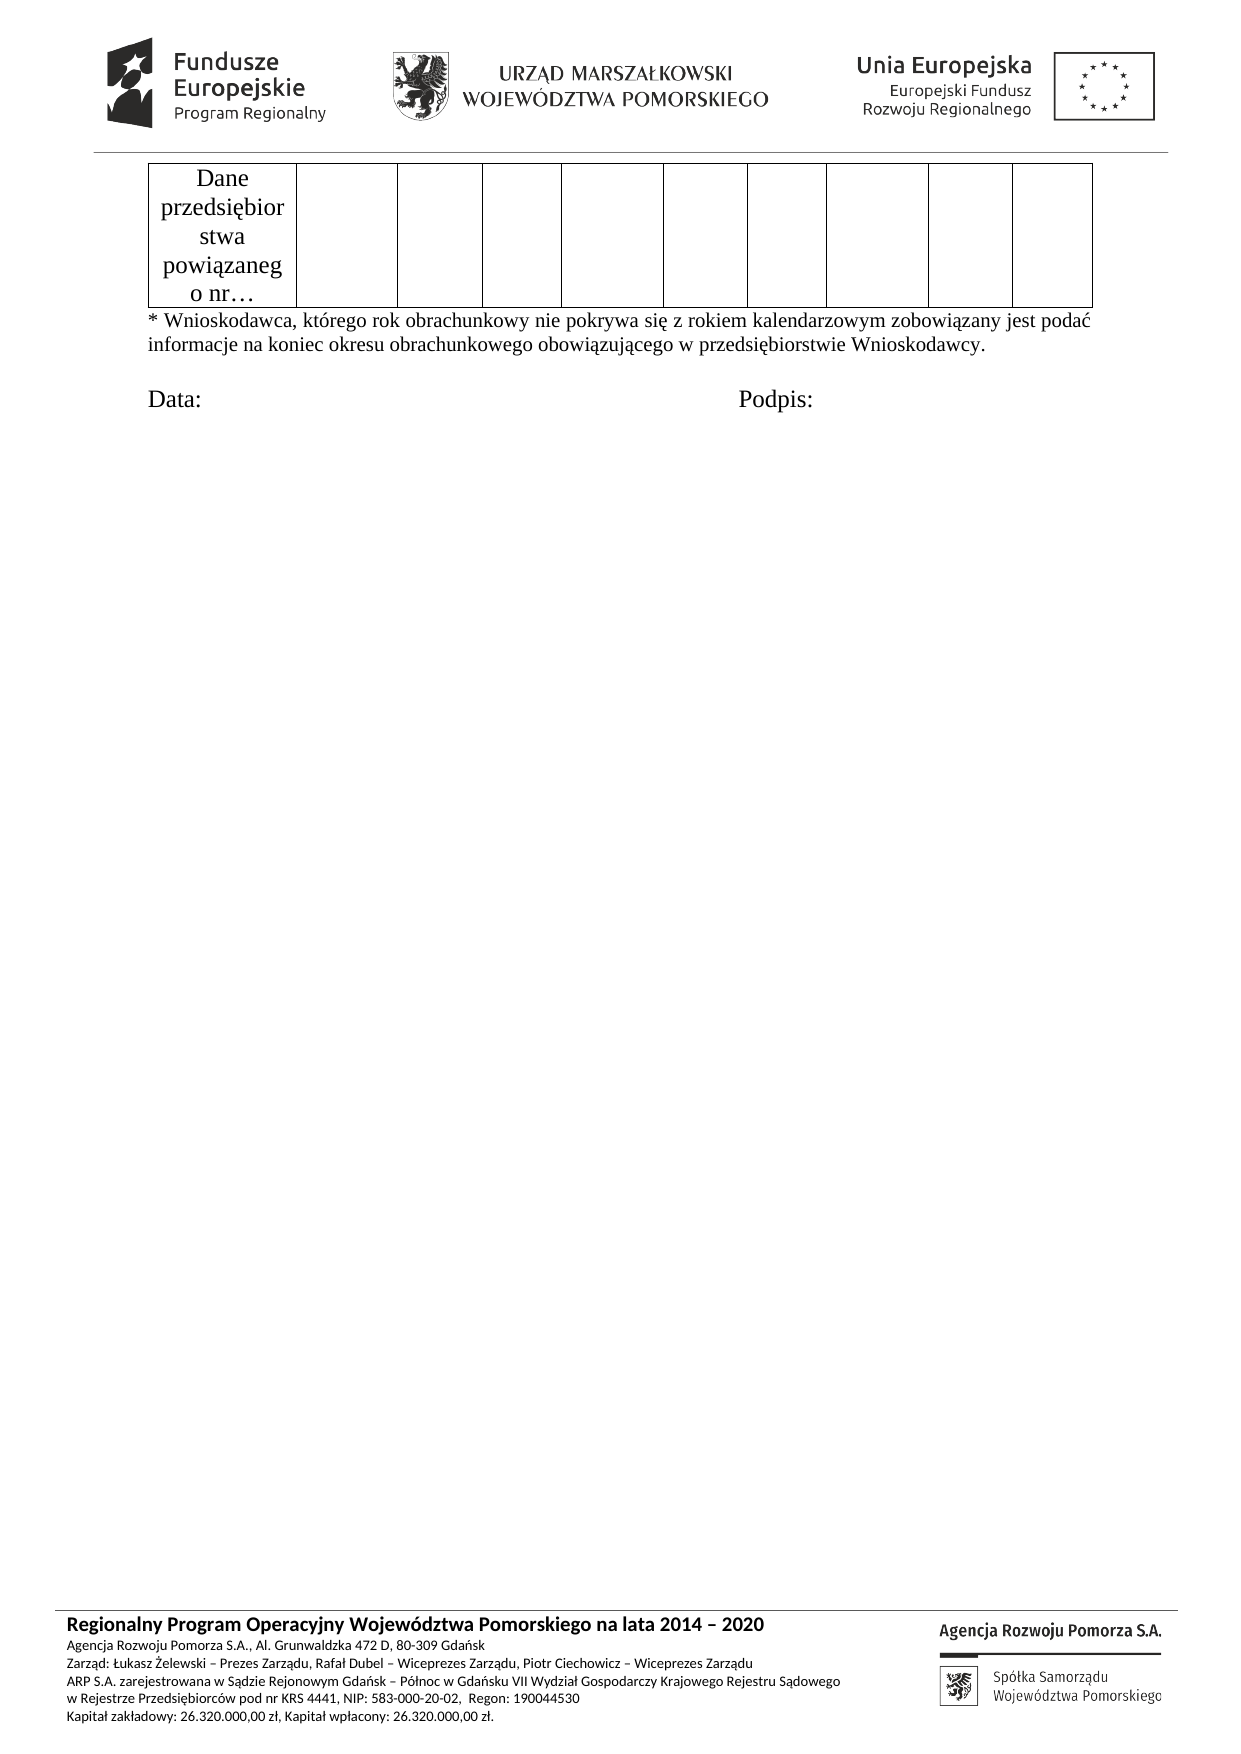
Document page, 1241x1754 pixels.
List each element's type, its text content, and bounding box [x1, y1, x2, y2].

picture [939, 1622, 1162, 1706]
picture [93, 37, 1169, 153]
table_cell Dane przedsiębiorstwa powiązanego nr… [149, 164, 296, 307]
table_cell [398, 164, 482, 307]
table_cell [1013, 164, 1092, 307]
table_cell [562, 164, 663, 307]
table_cell [748, 164, 826, 307]
table_cell [297, 164, 397, 307]
text * Wnioskodawca, którego rok obrachunkowy nie pokrywa się z rokiem kalendarzowym zobowiązany jest podać informacje na koniec okresu obrachunkowego obowiązującego w przedsiębiorstwie Wnioskodawcy. [148, 308, 1093, 356]
table_cell [929, 164, 1012, 307]
table_cell [664, 164, 747, 307]
table_cell [483, 164, 561, 307]
text Data: Podpis: [148, 384, 1093, 413]
table_cell [827, 164, 928, 307]
